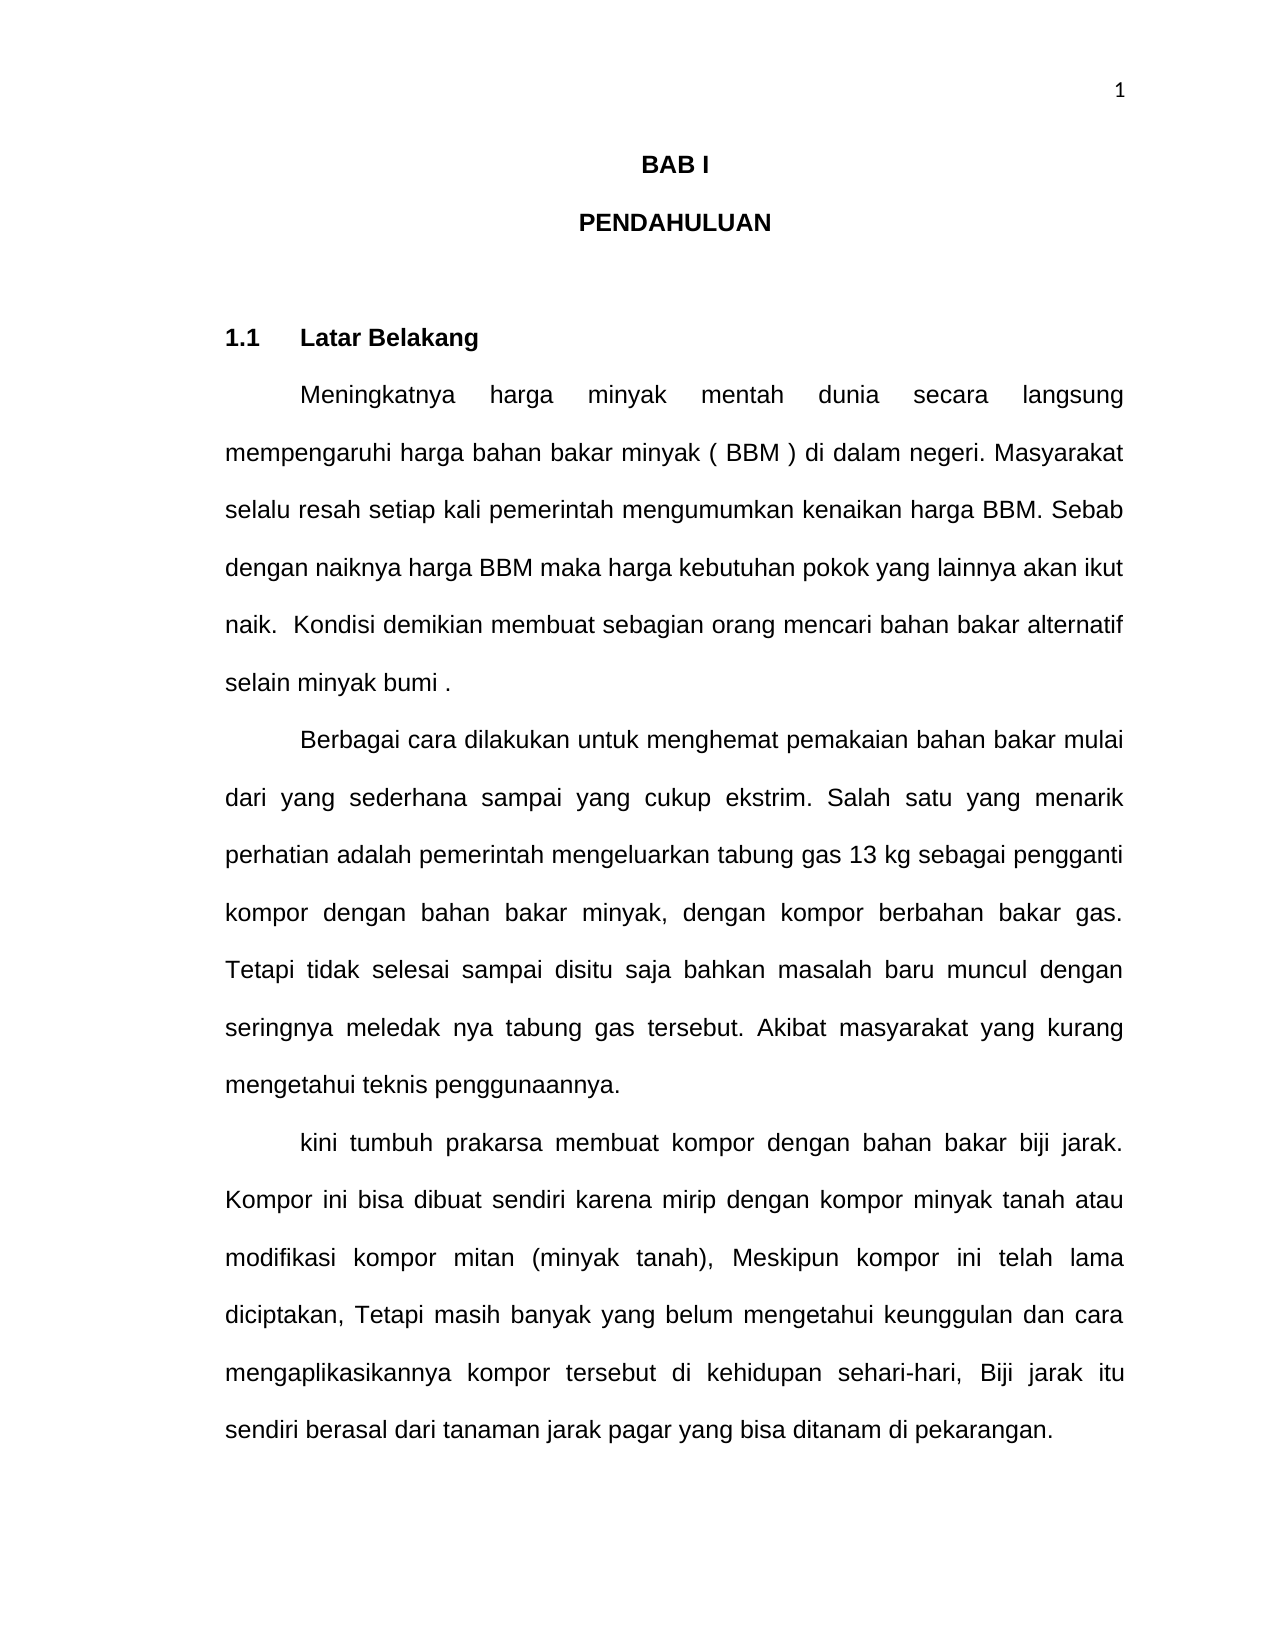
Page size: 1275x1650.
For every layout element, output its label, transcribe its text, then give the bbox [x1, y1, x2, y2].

text PENDAHULUAN [225, 207, 1125, 236]
list kini tumbuh prakarsa membuat kompor dengan bahan bakar biji jarak. Kompor ini bisa dibuat sendiri karena mirip dengan kompor minyak tanah atau modifikasi kompor mitan (minyak tanah), Meskipun kompor ini telah lama diciptakan, Tetapi masih banyak yang belum mengetahui keunggulan dan cara mengaplikasikannya kompor tersebut di kehidupan sehari-hari, Biji jarak itu sendiri berasal dari tanaman jarak pagar yang bisa ditanam di pekarangan. [225, 1127, 1125, 1444]
list Berbagai cara dilakukan untuk menghemat pemakaian bahan bakar mulai dari yang sederhana sampai yang cukup ekstrim. Salah satu yang menarik perhatian adalah pemerintah mengeluarkan tabung gas 13 kg sebagai pengganti kompor dengan bahan bakar minyak, dengan kompor berbahan bakar gas. Tetapi tidak selesai sampai disitu saja bahkan masalah baru muncul dengan seringnya meledak nya tabung gas tersebut. Akibat masyarakat yang kurang mengetahui teknis penggunaannya. [225, 725, 1125, 1099]
list Latar Belakang [225, 322, 1125, 351]
list Meningkatnya harga minyak mentah dunia secara langsung mempengaruhi harga bahan bakar minyak ( BBM ) di dalam negeri. Masyarakat selalu resah setiap kali pemerintah mengumumkan kenaikan harga BBM. Sebab dengan naiknya harga BBM maka harga kebutuhan pokok yang lainnya akan ikut naik. Kondisi demikian membuat sebagian orang mencari bahan bakar alternatif selain minyak bumi . [225, 380, 1125, 696]
text BAB I [225, 150, 1125, 179]
